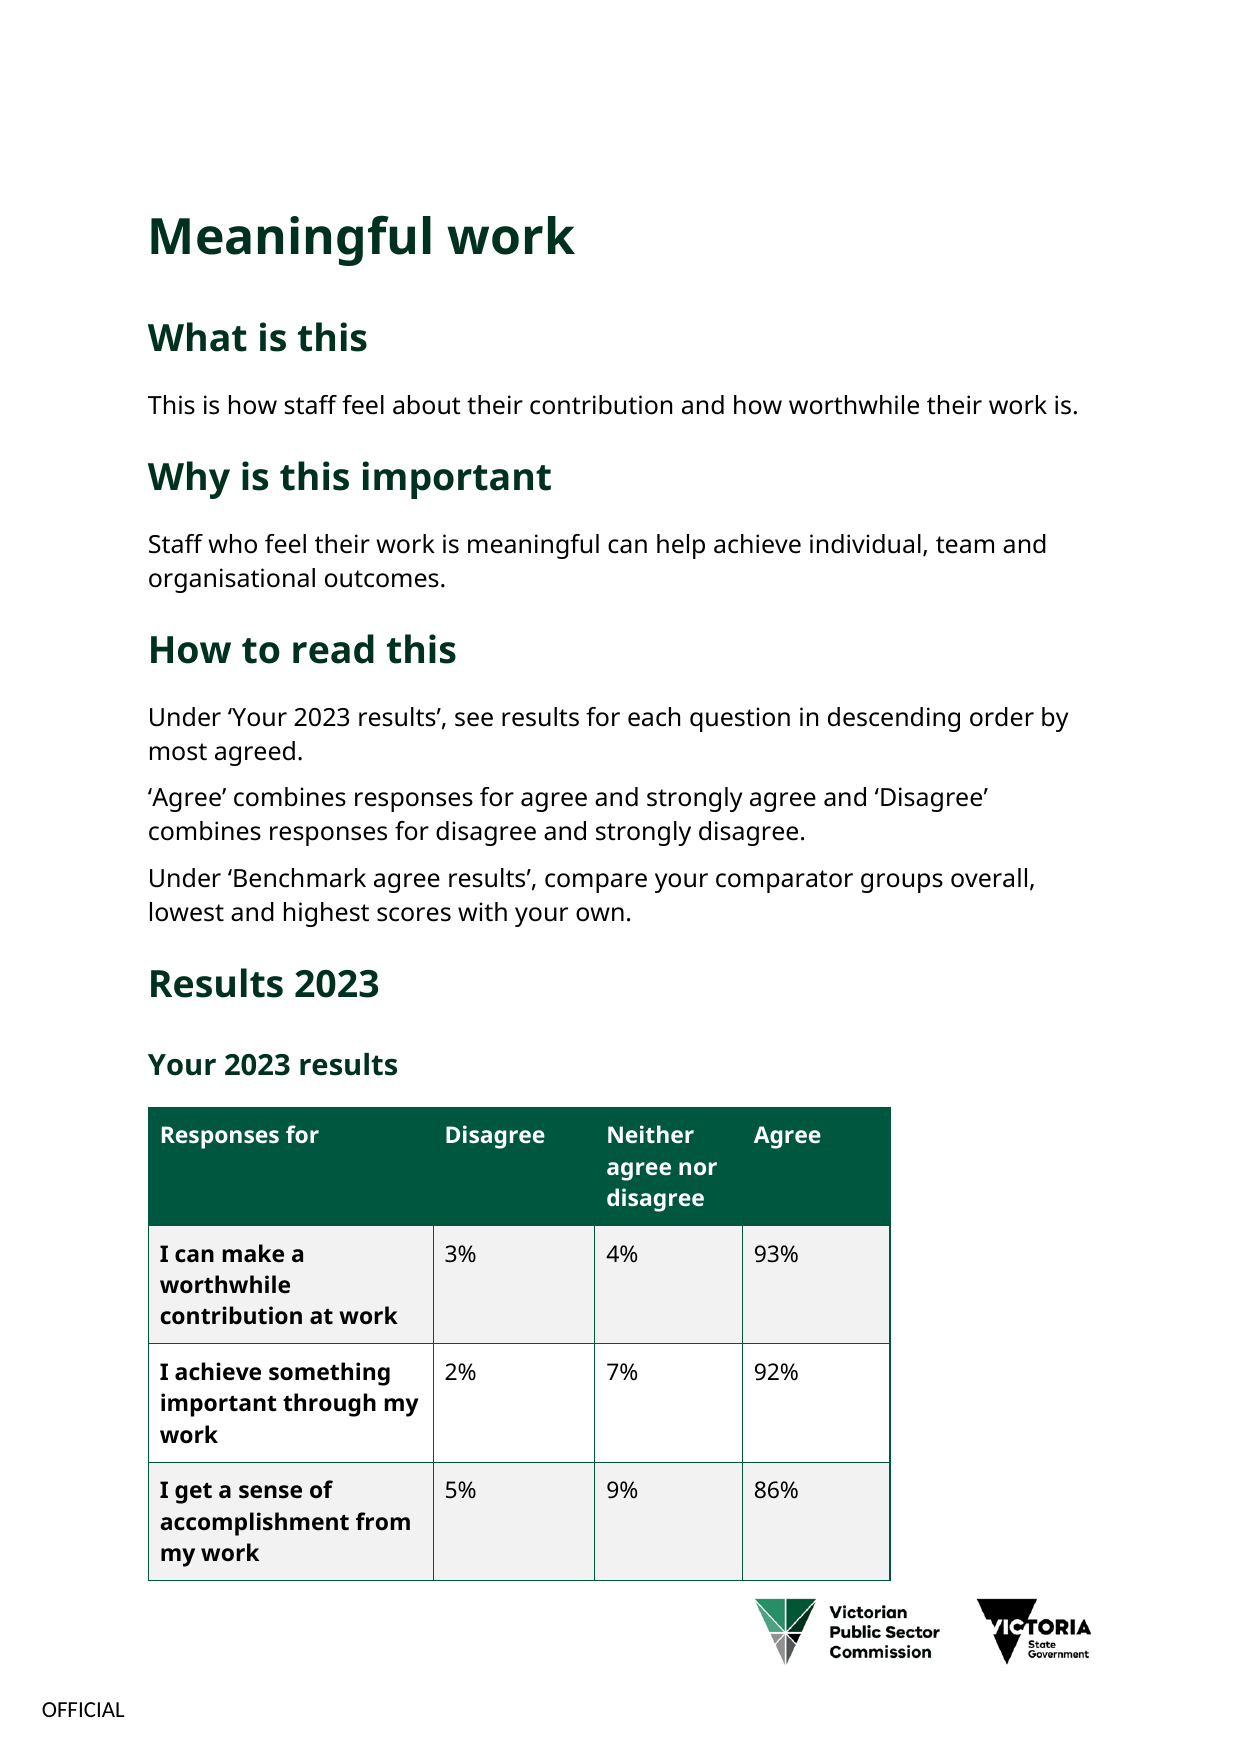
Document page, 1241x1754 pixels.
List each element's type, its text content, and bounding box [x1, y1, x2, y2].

subtitle How to read this [148, 624, 1092, 675]
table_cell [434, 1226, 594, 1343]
text Under ‘Your 2023 results’, see results for each question in descending order by most agreed. [148, 699, 1092, 768]
subtitle Meaningful work [148, 201, 1092, 269]
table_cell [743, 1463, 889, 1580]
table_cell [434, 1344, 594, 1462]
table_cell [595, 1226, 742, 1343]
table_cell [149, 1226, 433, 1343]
text Staff who feel their work is meaningful can help achieve individual, team and organisational outcomes. [148, 526, 1092, 594]
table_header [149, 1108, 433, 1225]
text ‘Agree’ combines responses for agree and strongly agree and ‘Disagree’ combines responses for disagree and strongly disagree. [148, 780, 1092, 848]
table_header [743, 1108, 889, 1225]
picture [754, 1598, 1093, 1666]
text This is how staff feel about their contribution and how worthwhile their work is. [148, 387, 1092, 421]
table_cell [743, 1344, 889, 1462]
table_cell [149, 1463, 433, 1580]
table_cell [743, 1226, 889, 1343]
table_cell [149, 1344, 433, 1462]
subtitle Results 2023 [148, 958, 1092, 1009]
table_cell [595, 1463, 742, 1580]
subtitle Your 2023 results [148, 1044, 1092, 1084]
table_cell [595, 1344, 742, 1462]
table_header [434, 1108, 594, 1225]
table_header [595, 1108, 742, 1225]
text Under ‘Benchmark agree results’, compare your comparator groups overall, lowest and highest scores with your own. [148, 861, 1092, 929]
subtitle Why is this important [148, 451, 1092, 502]
subtitle What is this [148, 311, 1092, 362]
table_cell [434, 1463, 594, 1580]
